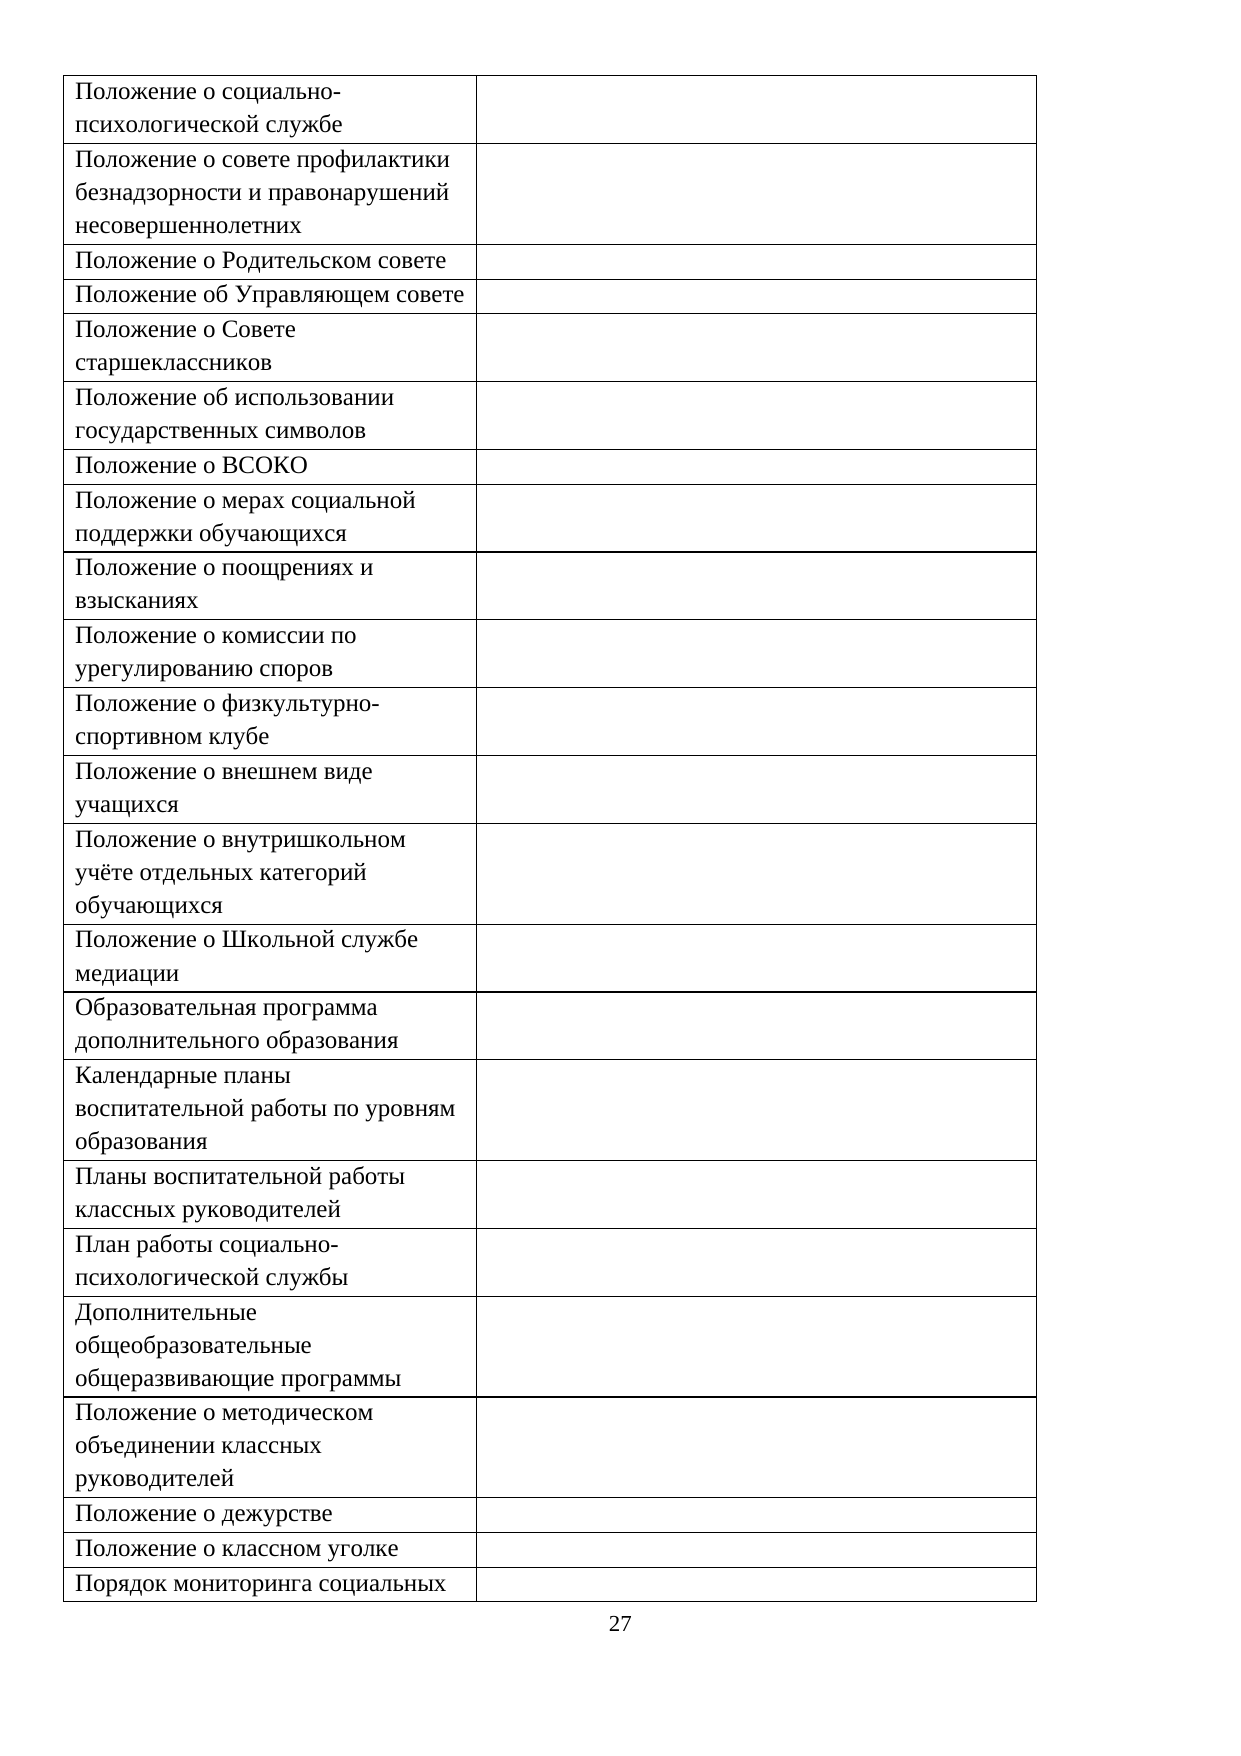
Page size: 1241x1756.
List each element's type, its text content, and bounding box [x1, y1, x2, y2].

table_cell [477, 76, 1036, 143]
table_cell Положение об Управляющем совете [64, 280, 476, 313]
table_cell [477, 485, 1036, 551]
table_cell Положение о совете профилактики безнадзорности и правонарушений несовершеннолетних [64, 144, 476, 244]
table_cell [477, 993, 1036, 1059]
table_cell [477, 1533, 1036, 1567]
table_cell Положение о социально-психологической службе [64, 76, 476, 143]
table_cell План работы социально-психологической службы [64, 1229, 476, 1296]
table_cell Положение о методическом объединении классных руководителей [64, 1398, 476, 1497]
table_cell [477, 1060, 1036, 1160]
table_cell Образовательная программа дополнительного образования [64, 993, 476, 1059]
table_cell [477, 450, 1036, 484]
table_cell Положение о Школьной службе медиации [64, 925, 476, 991]
table_cell [477, 1229, 1036, 1296]
table_cell [477, 280, 1036, 313]
table_cell [477, 688, 1036, 755]
table_cell [477, 620, 1036, 687]
table_cell Планы воспитательной работы классных руководителей [64, 1161, 476, 1228]
table_cell [477, 1161, 1036, 1228]
table_cell Положение о Родительском совете [64, 245, 476, 278]
table_cell Дополнительные общеобразовательные общеразвивающие программы [64, 1297, 476, 1396]
table_cell [477, 314, 1036, 381]
table_cell Положение о Совете старшеклассников [64, 314, 476, 381]
table_cell Календарные планы воспитательной работы по уровням образования [64, 1060, 476, 1160]
table_cell [477, 144, 1036, 244]
table_cell [477, 245, 1036, 278]
table_cell [477, 925, 1036, 991]
table_cell [477, 756, 1036, 823]
table_cell [477, 1568, 1036, 1601]
table_cell Положение об использовании государственных символов [64, 382, 476, 449]
table_cell Положение о поощрениях и взысканиях [64, 553, 476, 619]
table_cell [477, 1498, 1036, 1532]
table_cell Положение о классном уголке [64, 1533, 476, 1567]
table_cell Положение о ВСОКО [64, 450, 476, 484]
table_cell Положение о внутришкольном учёте отдельных категорий обучающихся [64, 824, 476, 923]
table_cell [64, 1568, 476, 1601]
table_cell [477, 1398, 1036, 1497]
table_cell Положение о дежурстве [64, 1498, 476, 1532]
table_cell Положение о комиссии по урегулированию споров [64, 620, 476, 687]
table_cell Положение о внешнем виде учащихся [64, 756, 476, 823]
table_cell Положение о физкультурно-спортивном клубе [64, 688, 476, 755]
table_cell [477, 553, 1036, 619]
table_cell [477, 382, 1036, 449]
table_cell [477, 824, 1036, 923]
table_cell Положение о мерах социальной поддержки обучающихся [64, 485, 476, 551]
table_cell [477, 1297, 1036, 1396]
